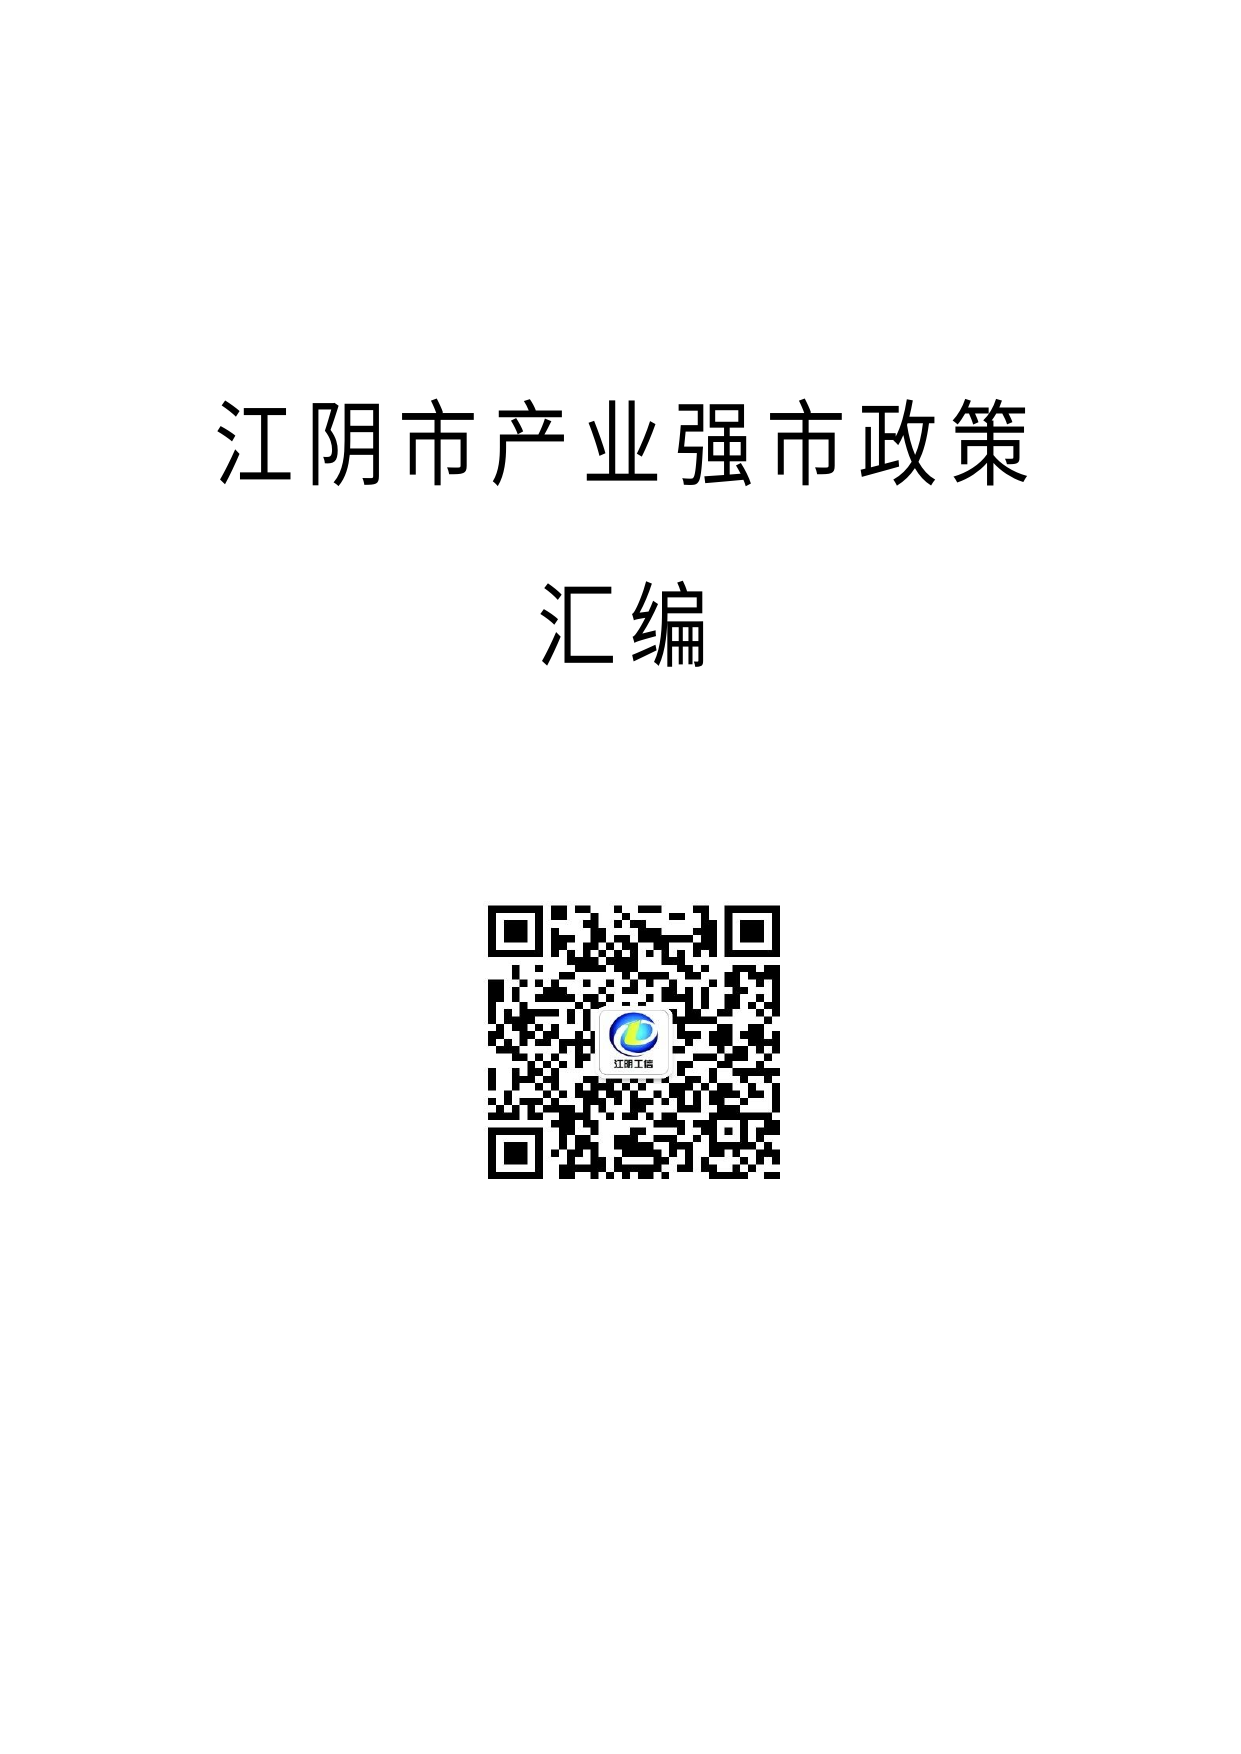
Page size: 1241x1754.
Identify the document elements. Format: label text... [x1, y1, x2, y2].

text 江阴市产业强市政策汇编 [192, 347, 1066, 710]
picture [464, 883, 803, 1201]
